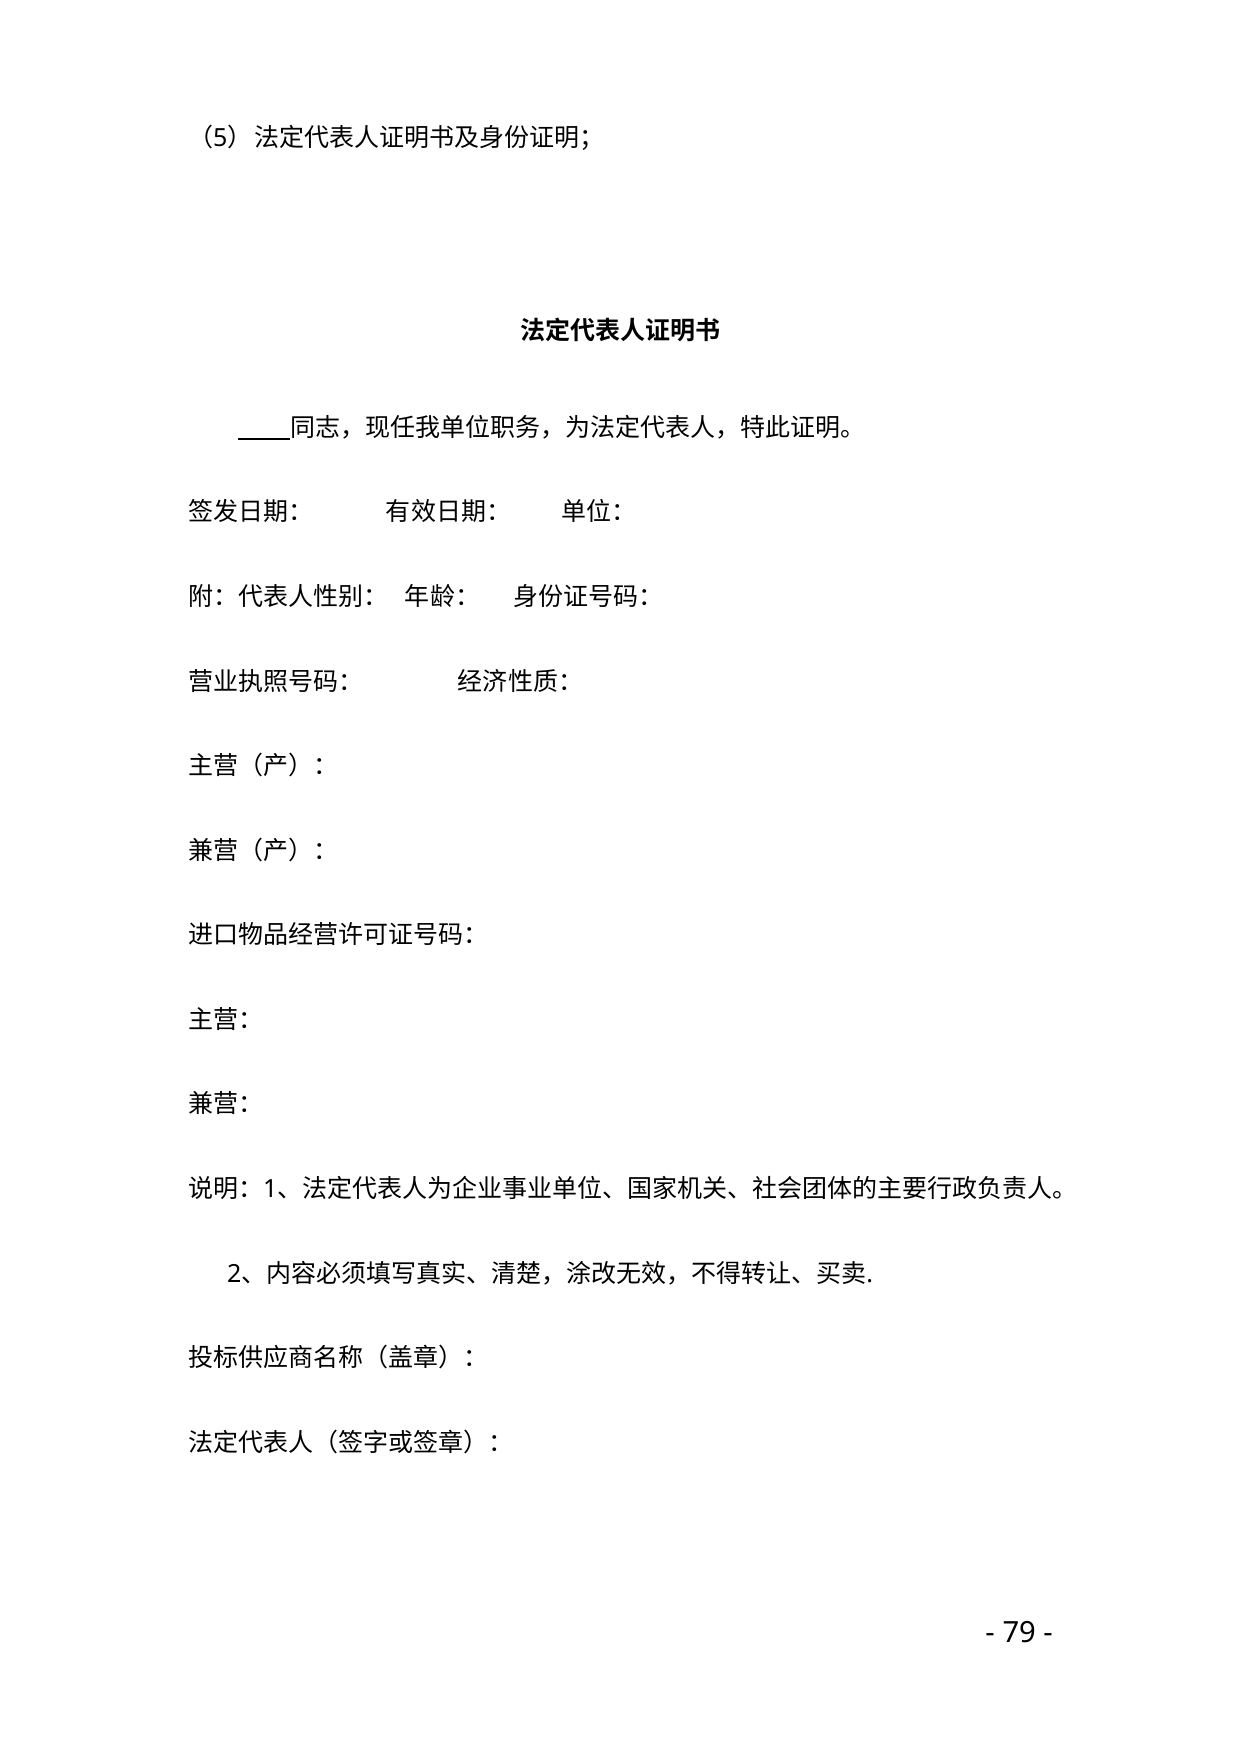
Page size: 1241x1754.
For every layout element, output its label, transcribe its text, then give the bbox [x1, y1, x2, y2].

text 2、内容必须填写真实、清楚，涂改无效，不得转让、买卖. [188, 1238, 1052, 1304]
text 主营（产）： [188, 731, 1052, 797]
text 主营： [188, 984, 1052, 1051]
text 法定代表人（签字或签章）： [188, 1407, 1052, 1474]
text 兼营（产）： [188, 815, 1052, 882]
text 同志，现任我单位职务，为法定代表人，特此证明。 [188, 392, 1052, 459]
text 投标供应商名称（盖章）： [188, 1323, 1052, 1389]
text 营业执照号码： 经济性质： [188, 646, 1052, 712]
text 说明：1、法定代表人为企业事业单位、国家机关、社会团体的主要行政负责人。 [188, 1153, 1052, 1220]
text 签发日期： 有效日期： 单位： [188, 477, 1052, 543]
text 法定代表人证明书 [188, 295, 1052, 362]
text 兼营： [188, 1069, 1052, 1135]
text 进口物品经营许可证号码： [188, 900, 1052, 966]
list 法定代表人证明书及身份证明； [188, 102, 1052, 168]
text 附：代表人性别： 年龄： 身份证号码： [188, 561, 1052, 628]
